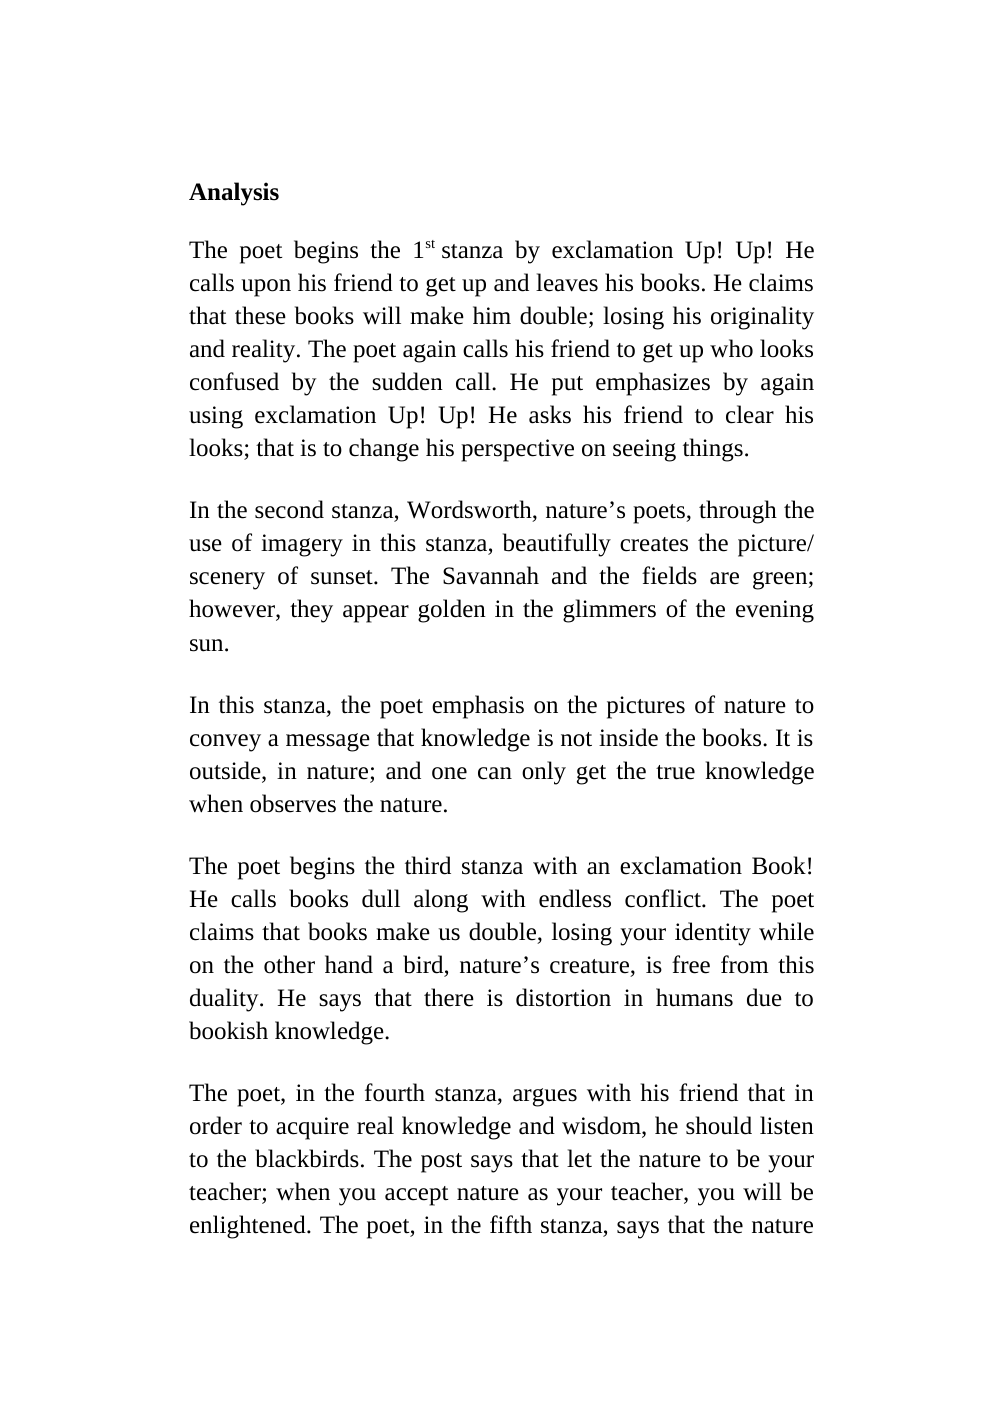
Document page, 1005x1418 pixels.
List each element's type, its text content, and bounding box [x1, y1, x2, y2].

subtitle Analysis [189, 177, 815, 206]
text In this stanza, the poet emphasis on the pictures of nature to convey a message that knowledge is not inside the books. It is outside, in nature; and one can only get the true knowledge when observes the nature. [189, 690, 815, 818]
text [189, 1078, 815, 1239]
text In the second stanza, Wordsworth, nature’s poets, through the use of imagery in this stanza, beautifully creates the picture/ scenery of sunset. The Savannah and the fields are green; however, they appear golden in the glimmers of the evening sun. [189, 496, 815, 656]
text The poet begins the 1st stanza by exclamation Up! Up! He calls upon his friend to get up and leaves his books. He claims that these books will make him double; losing his originality and reality. The poet again calls his friend to get up who looks confused by the sudden call. He put emphasizes by again using exclamation Up! Up! He asks his friend to clear his looks; that is to change his perspective on seeing things. [189, 235, 815, 462]
text The poet begins the third stanza with an exclamation Book! He calls books dull along with endless conflict. The poet claims that books make us double, losing your identity while on the other hand a bird, nature’s creature, is free from this duality. He says that there is distortion in humans due to bookish knowledge. [189, 851, 815, 1045]
